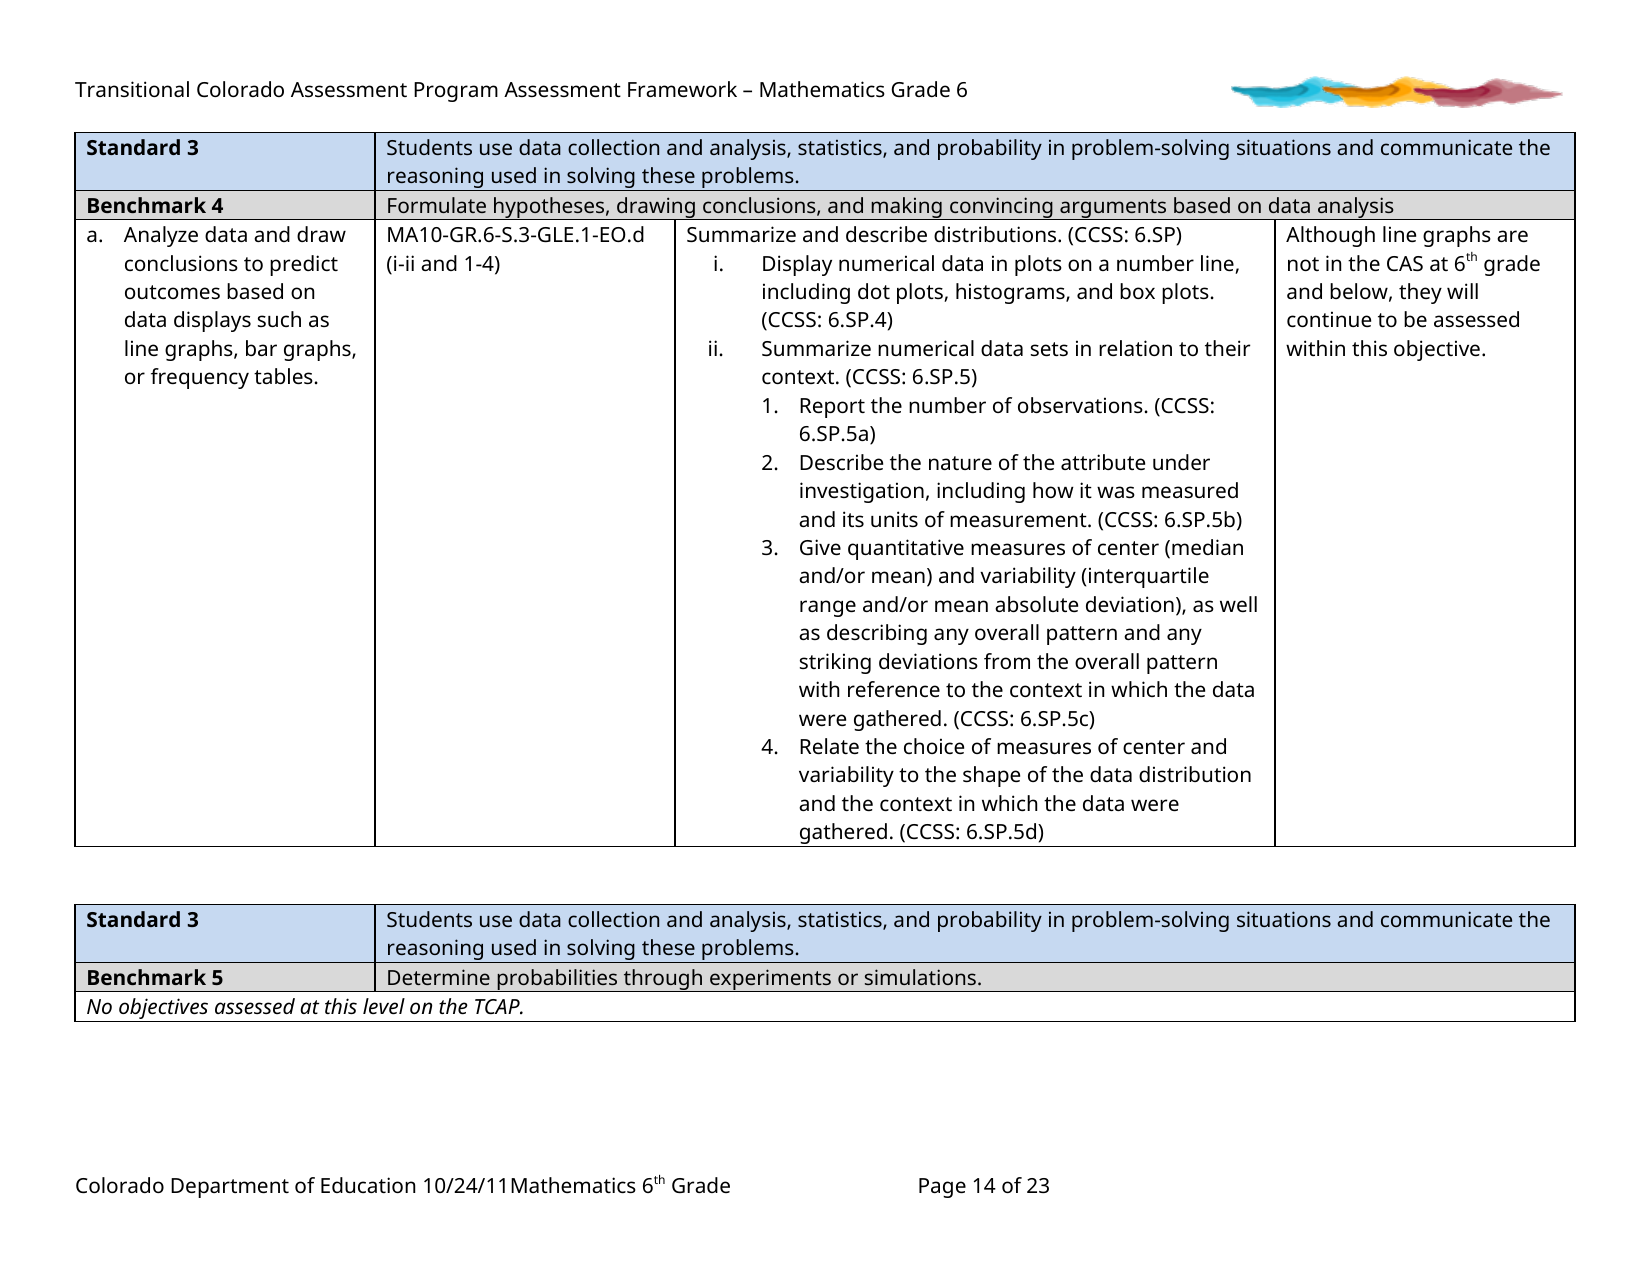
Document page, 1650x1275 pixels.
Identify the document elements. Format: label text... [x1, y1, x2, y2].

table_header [376, 905, 1574, 962]
table_cell Analyze data and draw conclusions to predict outcomes based on data displays such as line graphs, bar graphs, or frequency tables. [76, 220, 374, 846]
table_cell Formulate hypotheses, drawing conclusions, and making convincing arguments based on data analysis [376, 191, 1574, 219]
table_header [376, 133, 1574, 190]
table_cell Benchmark 4 [76, 191, 374, 219]
table_cell Summarize and describe distributions. (CCSS: 6.SP) Display numerical data in plots on a number line, including dot plots, histograms, and box plots. (CCSS: 6.SP.4) Summarize numerical data sets in relation to their context. (CCSS: 6.SP.5) Report the number of observations. (CCSS: 6.SP.5a) Describe the nature of the attribute under investigation, including how it was measured and its units of measurement. (CCSS: 6.SP.5b) Give quantitative measures of center (median and/or mean) and variability (interquartile range and/or mean absolute deviation), as well as describing any overall pattern and any striking deviations from the overall pattern with reference to the context in which the data were gathered. (CCSS: 6.SP.5c) Relate the choice of measures of center and variability to the shape of the data distribution and the context in which the data were gathered. (CCSS: 6.SP.5d) [676, 220, 1274, 846]
table_cell Although line graphs are not in the CAS at 6th grade and below, they will continue to be assessed within this objective. [1276, 220, 1574, 846]
table_cell No objectives assessed at this level on the TCAP. [76, 992, 1574, 1021]
table_cell Determine probabilities through experiments or simulations. [376, 963, 1574, 991]
table_header Standard 3 [76, 905, 374, 962]
table_cell Benchmark 5 [76, 963, 374, 991]
table_header Standard 3 [76, 133, 374, 190]
table_cell MA10-GR.6-S.3-GLE.1-EO.d (i-ii and 1-4) [376, 220, 674, 846]
